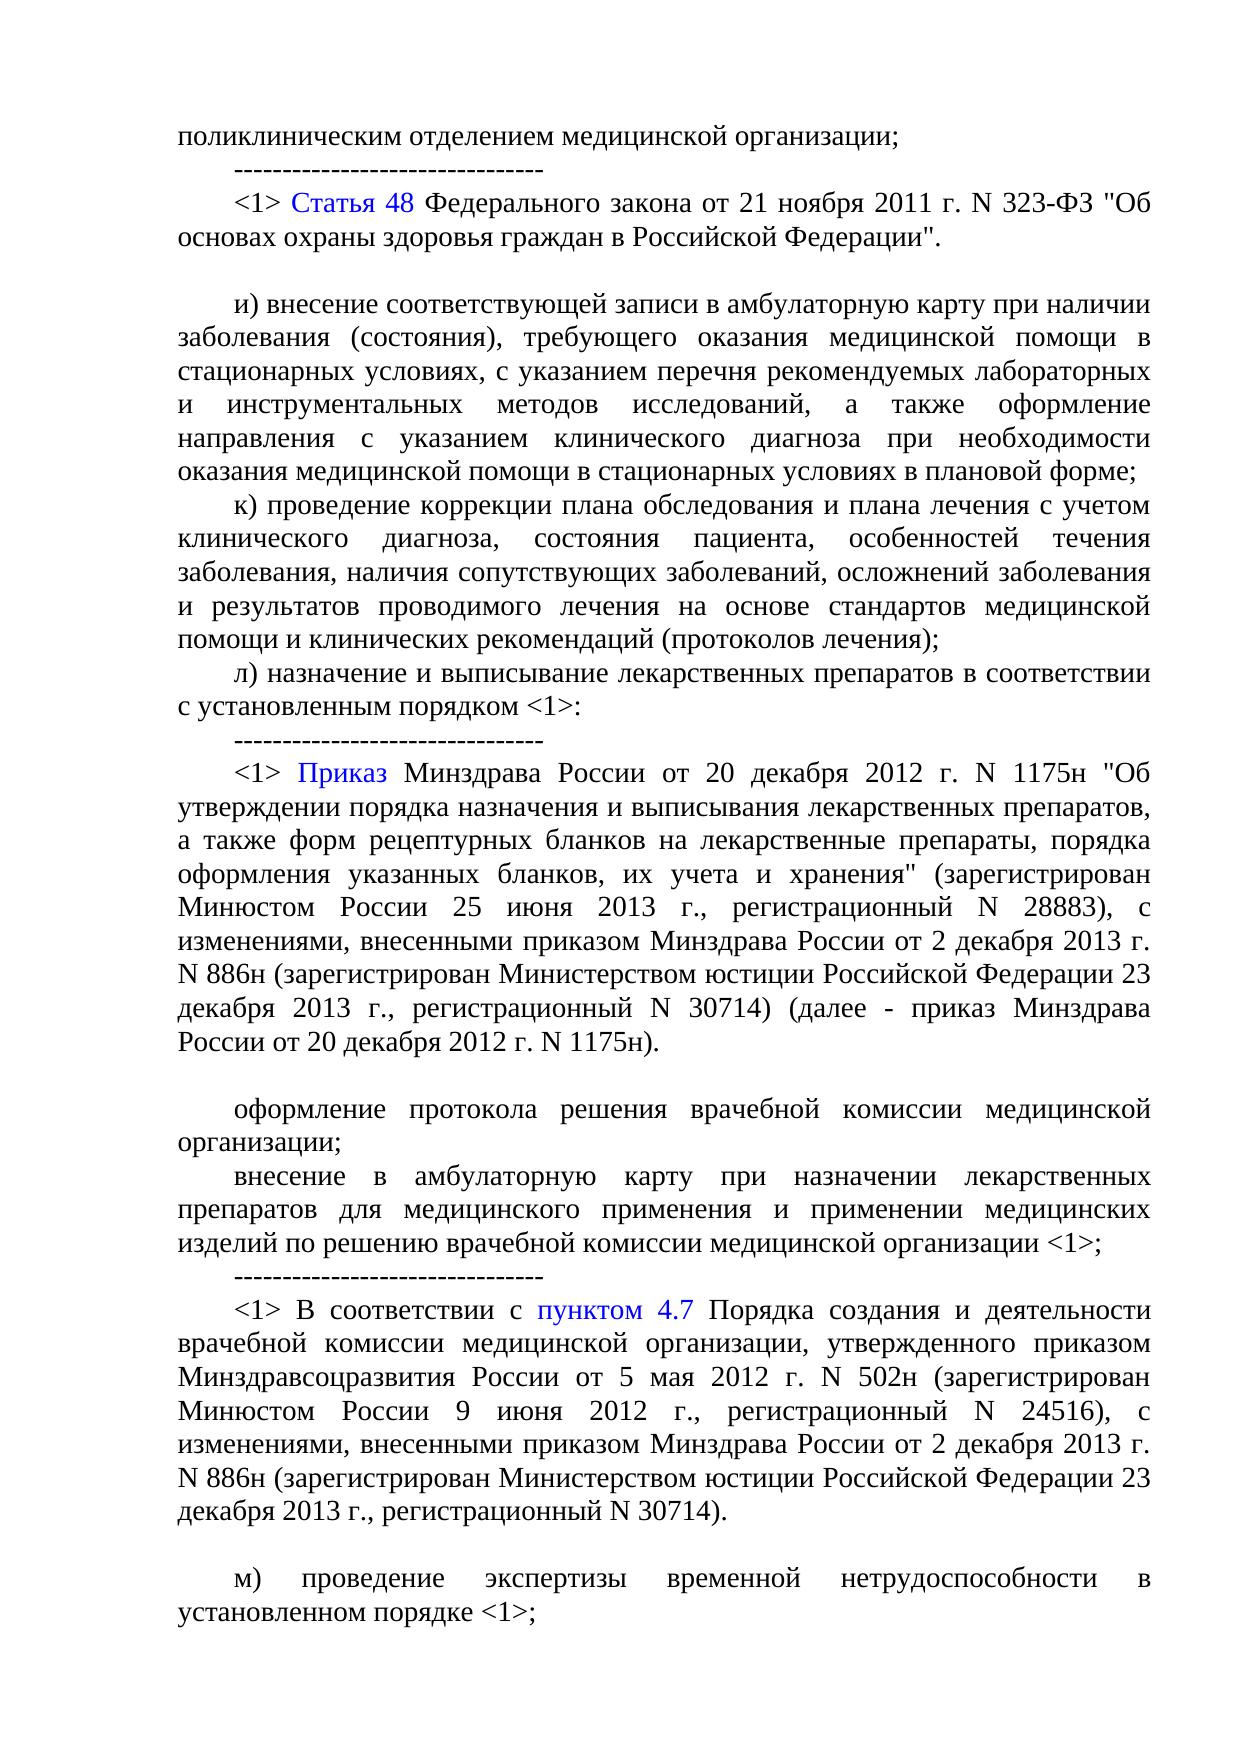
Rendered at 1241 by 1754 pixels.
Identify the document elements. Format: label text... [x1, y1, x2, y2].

text <1> В соответствии с пунктом 4.7 Порядка создания и деятельности врачебной комиссии медицинской организации, утвержденного приказом Минздравсоцразвития России от 5 мая 2012 г. N 502н (зарегистрирован Минюстом России 9 июня 2012 г., регистрационный N 24516), с изменениями, внесенными приказом Минздрава России от 2 декабря 2013 г. N 886н (зарегистрирован Министерством юстиции Российской Федерации 23 декабря 2013 г., регистрационный N 30714). [177, 1292, 1152, 1527]
text л) назначение и выписывание лекарственных препаратов в соответствии с установленным порядком <1>: [177, 655, 1152, 722]
text м) проведение экспертизы временной нетрудоспособности в установленном порядке <1>; [177, 1560, 1152, 1627]
text <1> Приказ Минздрава России от 20 декабря 2012 г. N 1175н "Об утверждении порядка назначения и выписывания лекарственных препаратов, а также форм рецептурных бланков на лекарственные препараты, порядка оформления указанных бланков, их учета и хранения" (зарегистрирован Минюстом России 25 июня 2013 г., регистрационный N 28883), с изменениями, внесенными приказом Минздрава России от 2 декабря 2013 г. N 886н (зарегистрирован Министерством юстиции Российской Федерации 23 декабря 2013 г., регистрационный N 30714) (далее - приказ Минздрава России от 20 декабря 2012 г. N 1175н). [177, 755, 1152, 1057]
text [177, 118, 1152, 152]
text -------------------------------- [177, 152, 1152, 185]
text и) внесение соответствующей записи в амбулаторную карту при наличии заболевания (состояния), требующего оказания медицинской помощи в стационарных условиях, с указанием перечня рекомендуемых лабораторных и инструментальных методов исследований, а также оформление направления с указанием клинического диагноза при необходимости оказания медицинской помощи в стационарных условиях в плановой форме; [177, 286, 1152, 487]
text внесение в амбулаторную карту при назначении лекарственных препаратов для медицинского применения и применении медицинских изделий по решению врачебной комиссии медицинской организации <1>; [177, 1158, 1152, 1258]
text оформление протокола решения врачебной комиссии медицинской организации; [177, 1091, 1152, 1158]
text -------------------------------- [177, 722, 1152, 755]
text -------------------------------- [177, 1258, 1152, 1292]
text к) проведение коррекции плана обследования и плана лечения с учетом клинического диагноза, состояния пациента, особенностей течения заболевания, наличия сопутствующих заболеваний, осложнений заболевания и результатов проводимого лечения на основе стандартов медицинской помощи и клинических рекомендаций (протоколов лечения); [177, 487, 1152, 655]
text <1> Статья 48 Федерального закона от 21 ноября 2011 г. N 323-ФЗ "Об основах охраны здоровья граждан в Российской Федерации". [177, 185, 1152, 252]
